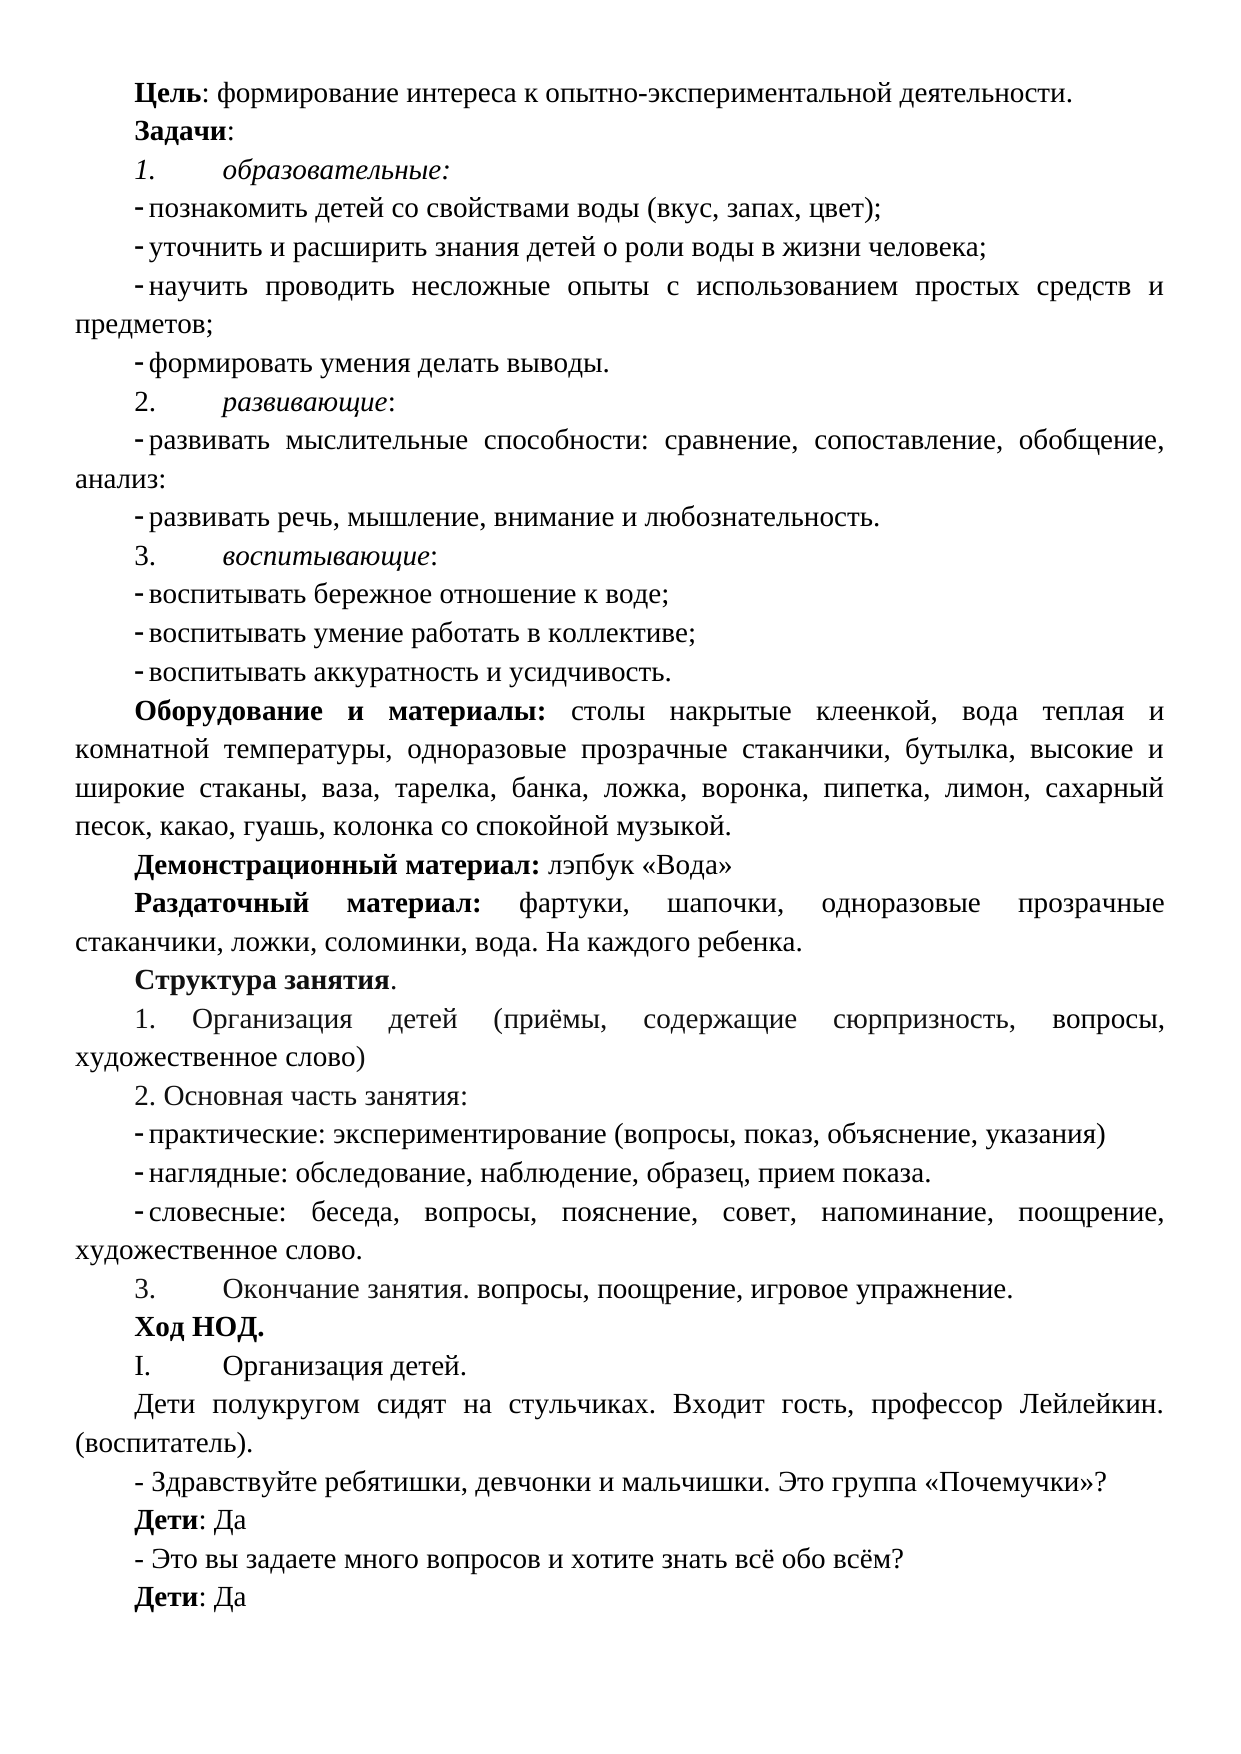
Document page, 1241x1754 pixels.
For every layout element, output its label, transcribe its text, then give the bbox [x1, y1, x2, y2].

list воспитывать аккуратность и усидчивость. [75, 654, 1165, 688]
list научить проводить несложные опыты с использованием простых средств и предметов; [75, 268, 1165, 340]
list развивать мыслительные способности: сравнение, сопоставление, обобщение, анализ: [75, 422, 1165, 494]
text Дети: Да [75, 1579, 1165, 1613]
list формировать умения делать выводы. [75, 345, 1165, 379]
list познакомить детей со свойствами воды (вкус, запах, цвет); [75, 191, 1165, 224]
list развивать речь, мышление, внимание и любознательность. [75, 499, 1165, 533]
list Окончание занятия. вопросы, поощрение, игровое упражнение. [75, 1271, 1165, 1304]
text Ход НОД. [75, 1309, 1165, 1343]
list воспитывать умение работать в коллективе; [75, 615, 1165, 649]
text Раздаточный материал: фартуки, шапочки, одноразовые прозрачные стаканчики, ложки, соломинки, вода. На каждого ребенка. [75, 885, 1165, 957]
text 1. Организация детей (приёмы, содержащие сюрпризность, вопросы, художественное слово) [75, 1001, 1165, 1073]
list словесные: беседа, вопросы, пояснение, совет, напоминание, поощрение, художественное слово. [75, 1194, 1165, 1266]
text Дети полукругом сидят на стульчиках. Входит гость, профессор Лейлейкин. (воспитатель). [75, 1387, 1165, 1459]
list воспитывать бережное отношение к воде; [75, 577, 1165, 610]
list Организация детей. [75, 1348, 1165, 1382]
text Цель: формирование интереса к опытно-экспериментальной деятельности. [75, 75, 1165, 108]
list развивающие: [75, 384, 1165, 417]
list уточнить и расширить знания детей о роли воды в жизни человека; [75, 229, 1165, 263]
list практические: экспериментирование (вопросы, показ, объяснение, указания) [75, 1117, 1165, 1150]
list воспитывающие: [75, 538, 1165, 572]
text Оборудование и материалы: столы накрытые клеенкой, вода теплая и комнатной температуры, одноразовые прозрачные стаканчики, бутылка, высокие и широкие стаканы, ваза, тарелка, банка, ложка, воронка, пипетка, лимон, сахарный песок, какао, гуашь, колонка со спокойной музыкой. [75, 693, 1165, 842]
list наглядные: обследование, наблюдение, образец, прием показа. [75, 1155, 1165, 1189]
text - Это вы задаете много вопросов и хотите знать всё обо всём? [75, 1541, 1165, 1574]
text Структура занятия. [75, 962, 1165, 996]
text - Здравствуйте ребятишки, девчонки и мальчишки. Это группа «Почемучки»? [75, 1464, 1165, 1497]
text Задачи: [75, 113, 1165, 147]
text 2. Основная часть занятия: [75, 1078, 1165, 1112]
text Демонстрационный материал: лэпбук «Вода» [75, 847, 1165, 880]
list образовательные: [75, 152, 1165, 186]
text Дети: Да [75, 1502, 1165, 1536]
